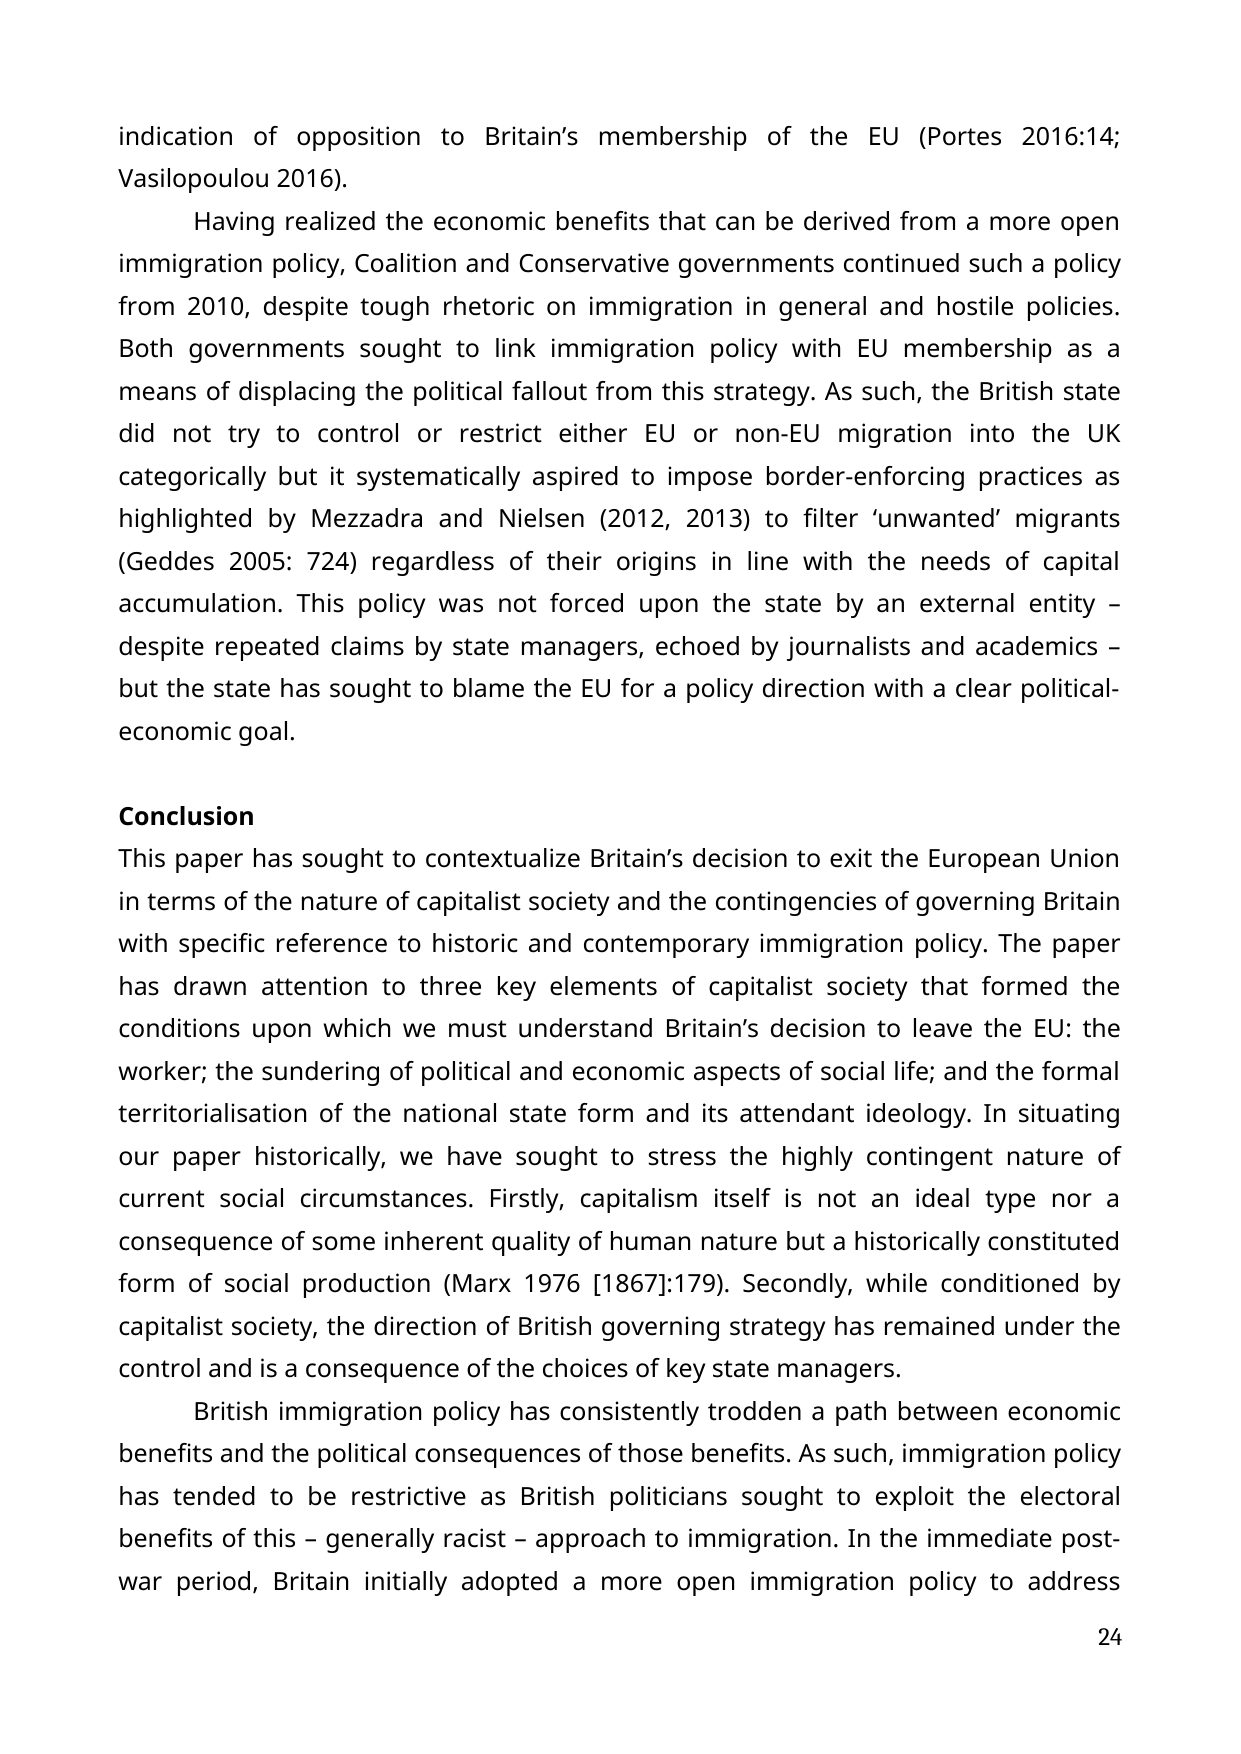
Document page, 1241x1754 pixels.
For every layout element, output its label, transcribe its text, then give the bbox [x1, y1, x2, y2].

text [118, 1393, 1122, 1597]
text Having realized the economic benefits that can be derived from a more open immigration policy, Coalition and Conservative governments continued such a policy from 2010, despite tough rhetoric on immigration in general and hostile policies. Both governments sought to link immigration policy with EU membership as a means of displacing the political fallout from this strategy. As such, the British state did not try to control or restrict either EU or non-EU migration into the UK categorically but it systematically aspired to impose border-enforcing practices as highlighted by Mezzadra and Nielsen (2012, 2013) to filter ‘unwanted’ migrants (Geddes 2005: 724) regardless of their origins in line with the needs of capital accumulation. This policy was not forced upon the state by an external entity – despite repeated claims by state managers, echoed by journalists and academics – but the state has sought to blame the EU for a policy direction with a clear political-economic goal. [118, 203, 1122, 747]
text This paper has sought to contextualize Britain’s decision to exit the European Union in terms of the nature of capitalist society and the contingencies of governing Britain with specific reference to historic and contemporary immigration policy. The paper has drawn attention to three key elements of capitalist society that formed the conditions upon which we must understand Britain’s decision to leave the EU: the worker; the sundering of political and economic aspects of social life; and the formal territorialisation of the national state form and its attendant ideology. In situating our paper historically, we have sought to stress the highly contingent nature of current social circumstances. Firstly, capitalism itself is not an ideal type nor a consequence of some inherent quality of human nature but a historically constituted form of social production (Marx 1976 [1867]:179). Secondly, while conditioned by capitalist society, the direction of British governing strategy has remained under the control and is a consequence of the choices of key state managers. [118, 841, 1122, 1385]
text Conclusion [118, 798, 1122, 832]
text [118, 118, 1122, 195]
